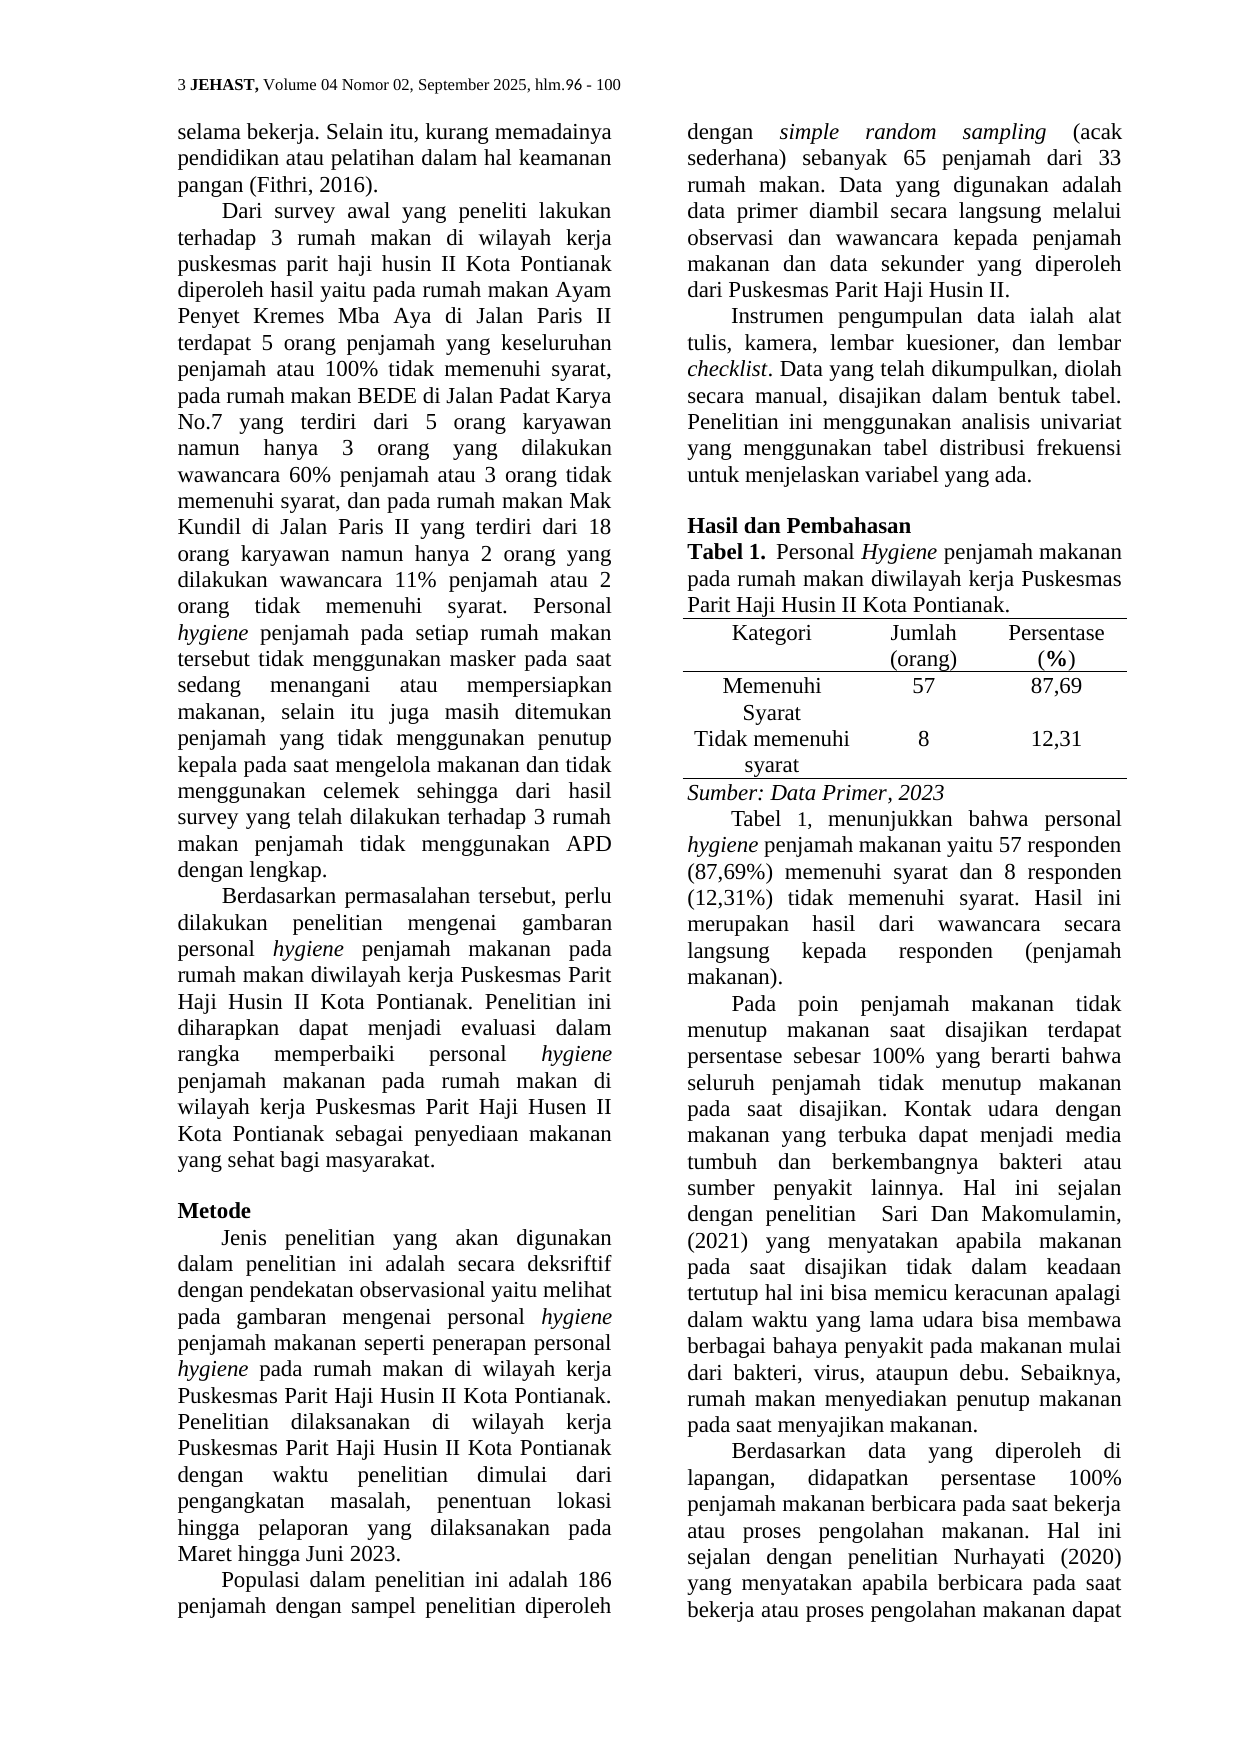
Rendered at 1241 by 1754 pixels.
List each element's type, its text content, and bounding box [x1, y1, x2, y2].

text Populasi dalam penelitian ini adalah 186 penjamah dengan sampel penelitian diperoleh dengan simple random sampling (acak sederhana) sebanyak 65 penjamah dari 33 rumah makan. Data yang digunakan adalah data primer diambil secara langsung melalui observasi dan wawancara kepada penjamah makanan dan data sekunder yang diperoleh dari Puskesmas Parit Haji Husin II. [177, 1566, 612, 1619]
text Berdasarkan permasalahan tersebut, perlu dilakukan penelitian mengenai gambaran personal hygiene penjamah makanan pada rumah makan diwilayah kerja Puskesmas Parit Haji Husin II Kota Pontianak. Penelitian ini diharapkan dapat menjadi evaluasi dalam rangka memperbaiki personal hygiene penjamah makanan pada rumah makan di wilayah kerja Puskesmas Parit Haji Husen II Kota Pontianak sebagai penyediaan makanan yang sehat bagi masyarakat. [177, 882, 612, 1172]
table_cell 57 [861, 672, 986, 725]
text Instrumen pengumpulan data ialah alat tulis, kamera, lembar kuesioner, dan lembar checklist. Data yang telah dikumpulkan, diolah secara manual, disajikan dalam bentuk tabel. Penelitian ini menggunakan analisis univariat yang menggunakan tabel distribusi frekuensi untuk menjelaskan variabel yang ada. [687, 303, 1122, 487]
text Tabel 1, menunjukkan bahwa personal hygiene penjamah makanan yaitu 57 responden (87,69%) memenuhi syarat dan 8 responden (12,31%) tidak memenuhi syarat. Hasil ini merupakan hasil dari wawancara secara langsung kepada responden (penjamah makanan). [687, 805, 1122, 989]
text Tabel 1. Personal Hygiene penjamah makanan pada rumah makan diwilayah kerja Puskesmas Parit Haji Husin II Kota Pontianak. [687, 538, 1122, 617]
text Hasil dan Pembahasan [687, 512, 1122, 538]
text Dari survey awal yang peneliti lakukan terhadap 3 rumah makan di wilayah kerja puskesmas parit haji husin II Kota Pontianak diperoleh hasil yaitu pada rumah makan Ayam Penyet Kremes Mba Aya di Jalan Paris II terdapat 5 orang penjamah yang keseluruhan penjamah atau 100% tidak memenuhi syarat, pada rumah makan BEDE di Jalan Padat Karya No.7 yang terdiri dari 5 orang karyawan namun hanya 3 orang yang dilakukan wawancara 60% penjamah atau 3 orang tidak memenuhi syarat, dan pada rumah makan Mak Kundil di Jalan Paris II yang terdiri dari 18 orang karyawan namun hanya 2 orang yang dilakukan wawancara 11% penjamah atau 2 orang tidak memenuhi syarat. Personal hygiene penjamah pada setiap rumah makan tersebut tidak menggunakan masker pada saat sedang menangani atau mempersiapkan makanan, selain itu juga masih ditemukan penjamah yang tidak menggunakan penutup kepala pada saat mengelola makanan dan tidak menggunakan celemek sehingga dari hasil survey yang telah dilakukan terhadap 3 rumah makan penjamah tidak menggunakan APD dengan lengkap. [177, 197, 612, 882]
text Sumber: Data Primer, 2023 [687, 779, 1122, 805]
table_header Kategori [683, 619, 861, 671]
table_cell 87,69 [986, 672, 1127, 725]
text Metode [177, 1197, 612, 1224]
text Jenis penelitian yang akan digunakan dalam penelitian ini adalah secara deksriftif dengan pendekatan observasional yaitu melihat pada gambaran mengenai personal hygiene penjamah makanan seperti penerapan personal hygiene pada rumah makan di wilayah kerja Puskesmas Parit Haji Husin II Kota Pontianak. Penelitian dilaksanakan di wilayah kerja Puskesmas Parit Haji Husin II Kota Pontianak dengan waktu penelitian dimulai dari pengangkatan masalah, penentuan lokasi hingga pelaporan yang dilaksanakan pada Maret hingga Juni 2023. [177, 1224, 612, 1566]
table_cell 12,31 [986, 725, 1127, 778]
table_cell Tidak memenuhi syarat [683, 725, 861, 778]
text Pada poin penjamah makanan tidak menutup makanan saat disajikan terdapat persentase sebesar 100% yang berarti bahwa seluruh penjamah tidak menutup makanan pada saat disajikan. Kontak udara dengan makanan yang terbuka dapat menjadi media tumbuh dan berkembangnya bakteri atau sumber penyakit lainnya. Hal ini sejalan dengan penelitian Sari Dan Makomulamin, (2021) yang menyatakan apabila makanan pada saat disajikan tidak dalam keadaan tertutup hal ini bisa memicu keracunan apalagi dalam waktu yang lama udara bisa membawa berbagai bahaya penyakit pada makanan mulai dari bakteri, virus, ataupun debu. Sebaiknya, rumah makan menyediakan penutup makanan pada saat menyajikan makanan. [687, 989, 1122, 1438]
text Populasi dalam penelitian ini adalah 186 penjamah dengan sampel penelitian diperoleh dengan simple random sampling (acak sederhana) sebanyak 65 penjamah dari 33 rumah makan. Data yang digunakan adalah data primer diambil secara langsung melalui observasi dan wawancara kepada penjamah makanan dan data sekunder yang diperoleh dari Puskesmas Parit Haji Husin II. [687, 118, 1122, 303]
table_header Persentase (%) [986, 619, 1127, 671]
table_cell Memenuhi Syarat [683, 672, 861, 725]
table_cell 8 [861, 725, 986, 778]
table_header Jumlah (orang) [861, 619, 986, 671]
